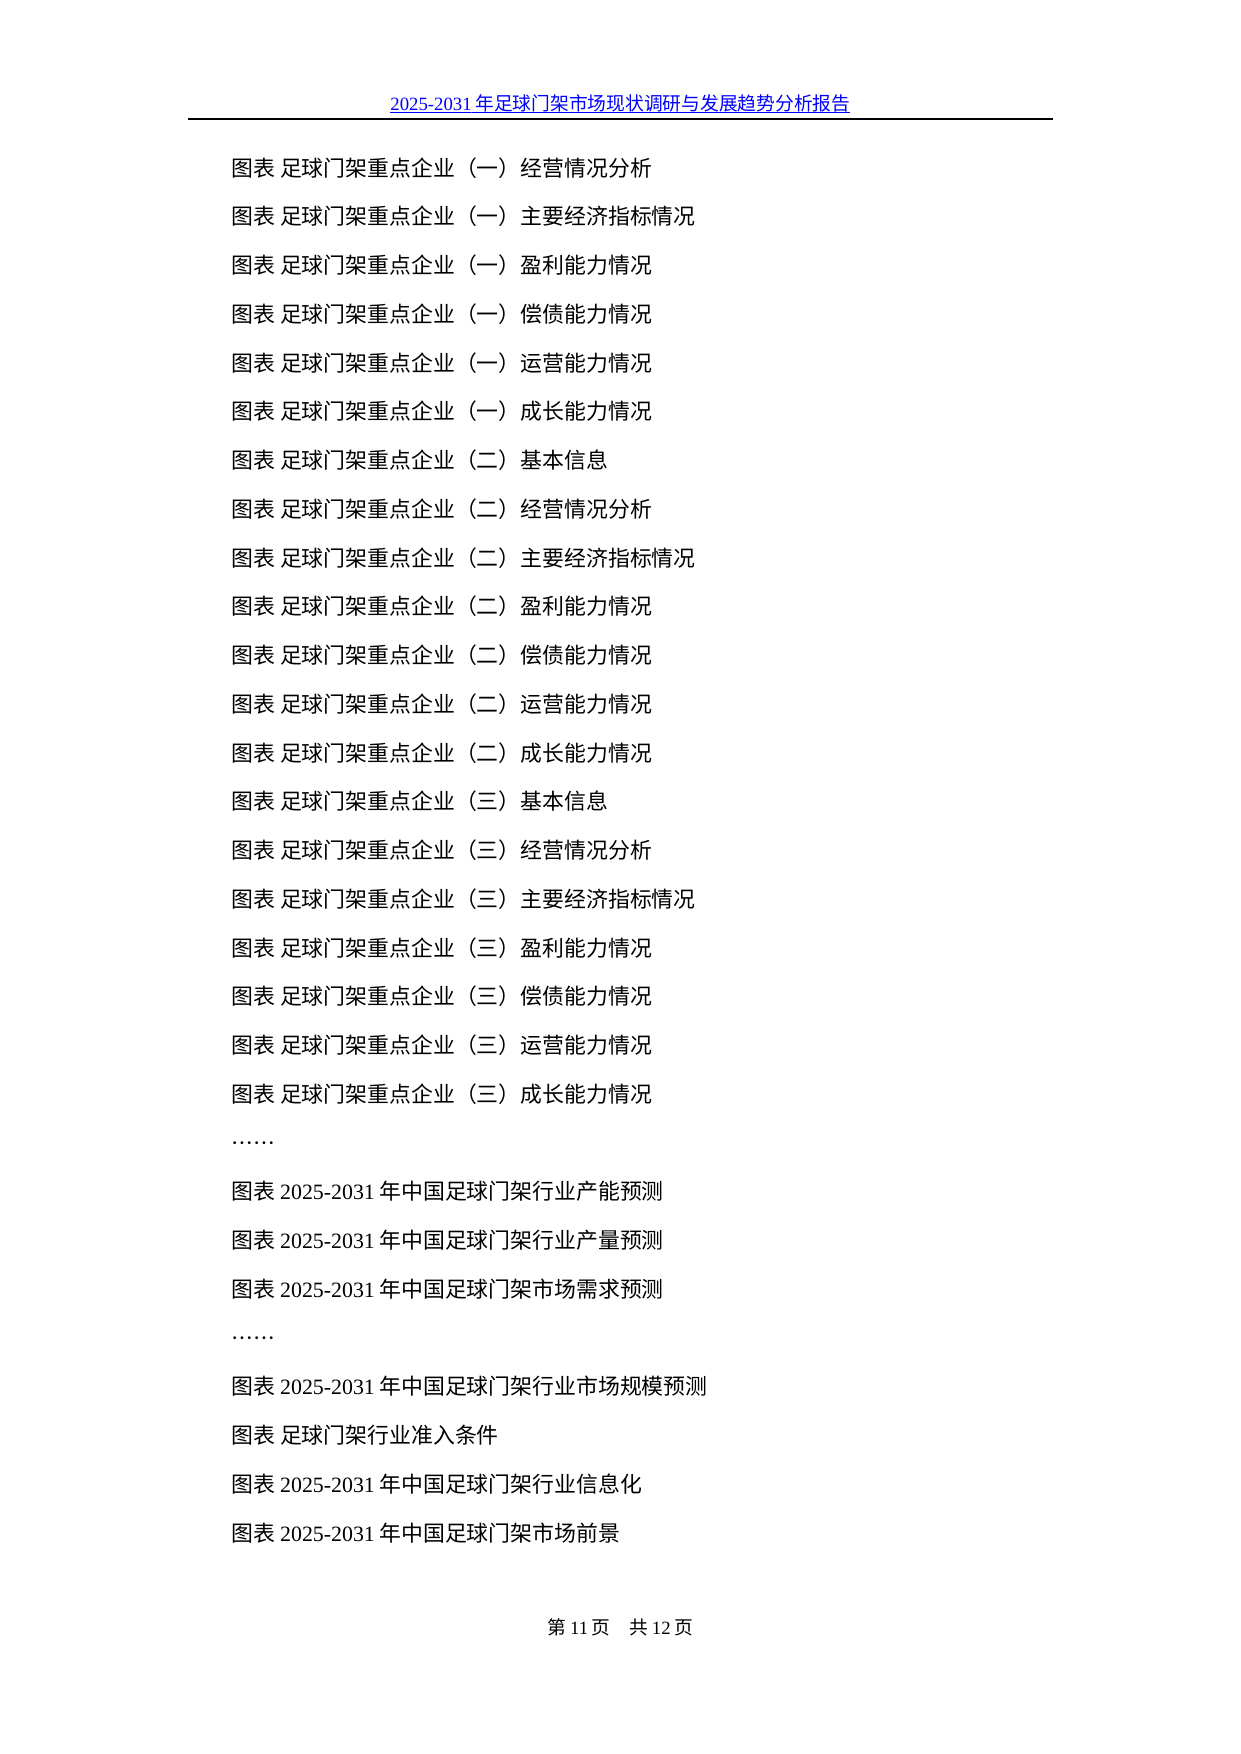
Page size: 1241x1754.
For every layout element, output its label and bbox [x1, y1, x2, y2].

text [187, 150, 1053, 1548]
